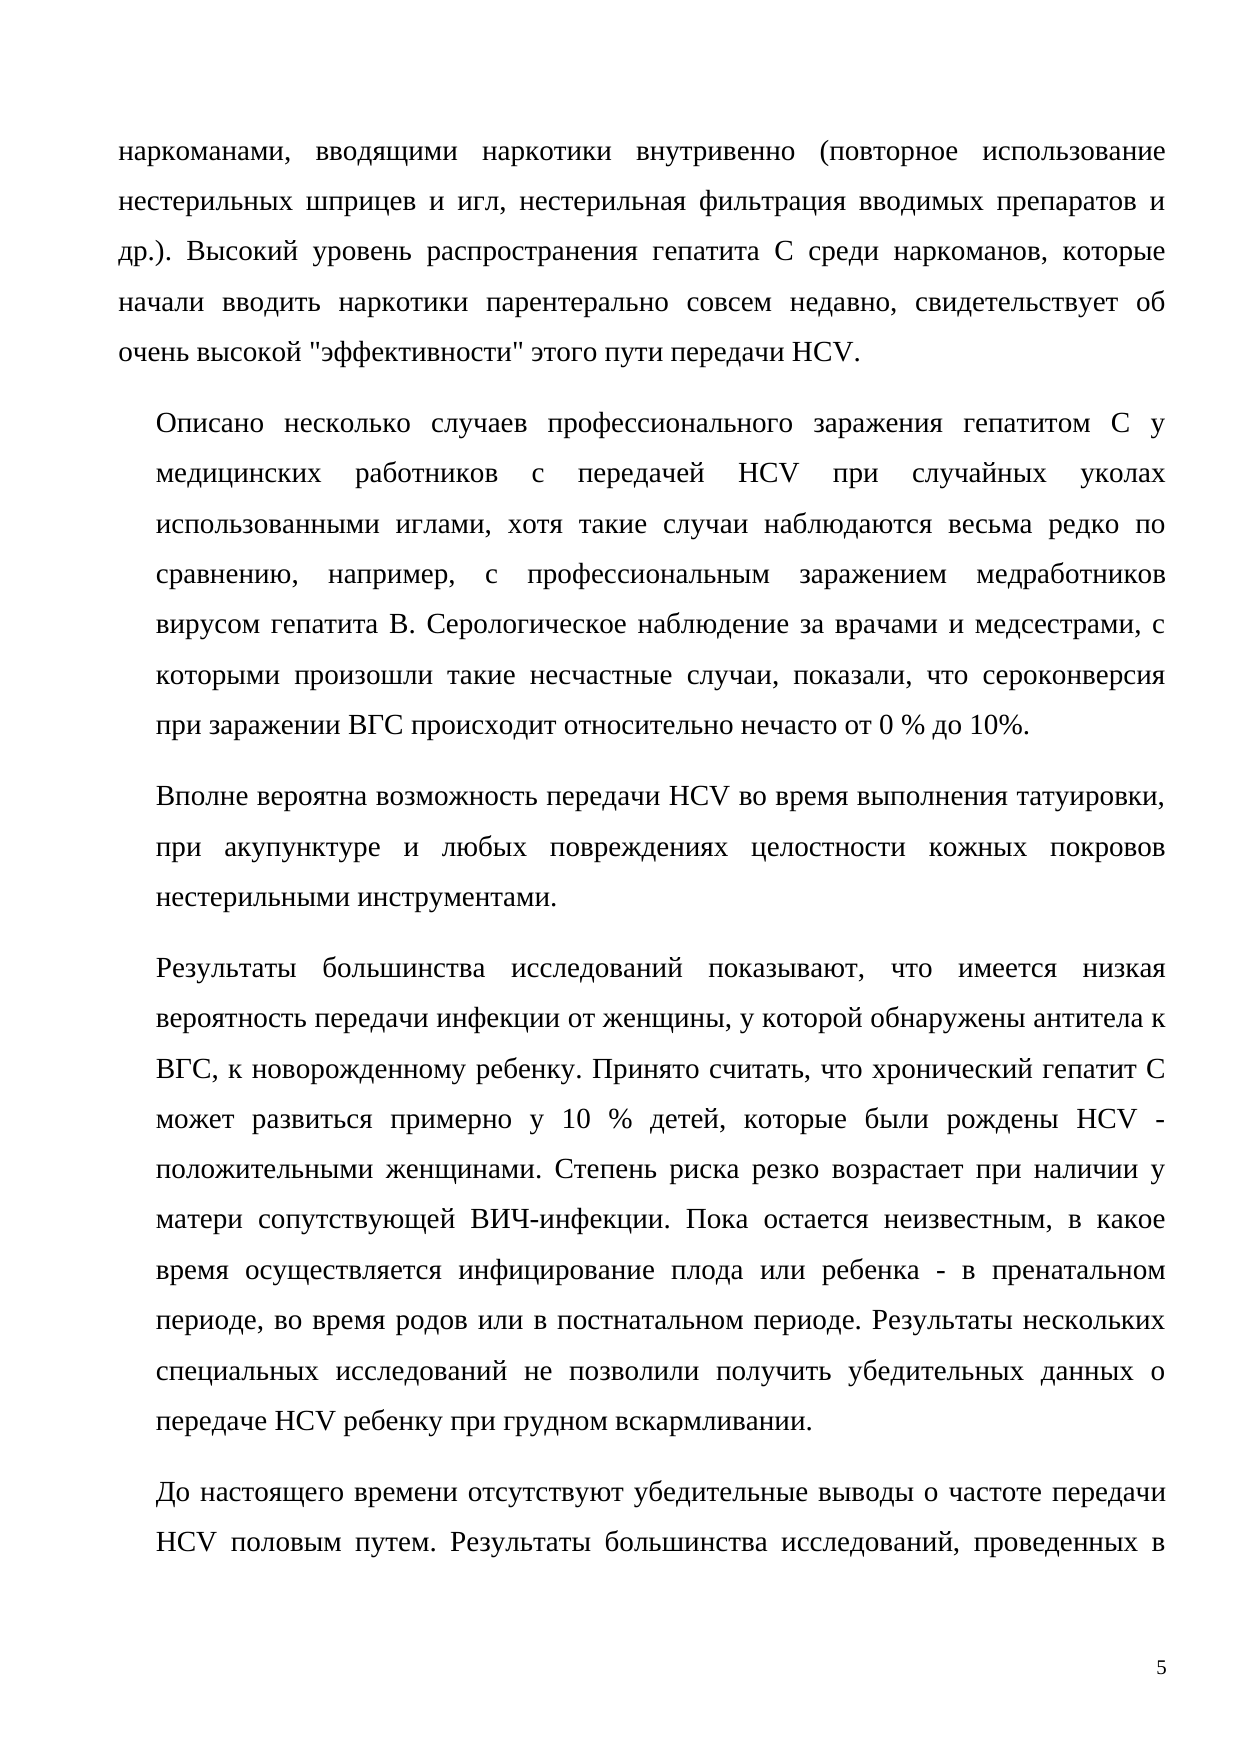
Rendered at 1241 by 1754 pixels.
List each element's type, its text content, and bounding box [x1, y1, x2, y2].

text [118, 133, 1167, 368]
text Вполне вероятна возможность передачи HCV во время выполнения татуировки, при акупунктуре и любых повреждениях целостности кожных покровов нестерильными инструментами. [156, 778, 1167, 912]
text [156, 1474, 1167, 1558]
text Описано несколько случаев профессионального заражения гепатитом С у медицинских работников с передачей HCV при случайных уколах использованными иглами, хотя такие случаи наблюдаются весьма редко по сравнению, например, с профессиональным заражением медработников вирусом гепатита В. Серологическое наблюдение за врачами и медсестрами, с которыми произошли такие несчастные случаи, показали, что сероконверсия при заражении ВГС происходит относительно нечасто от 0 % до 10%. [156, 405, 1167, 741]
text Результаты большинства исследований показывают, что имеется низкая вероятность передачи инфекции от женщины, у которой обнаружены антитела к ВГС, к новорожденному ребенку. Принято считать, что хронический гепатит С может развиться примерно у 10 % детей, которые были рождены HCV - положительными женщинами. Степень риска резко возрастает при наличии у матери сопутствующей ВИЧ-инфекции. Пока остается неизвестным, в какое время осуществляется инфицирование плода или ребенка - в пренатальном периоде, во время родов или в постнатальном периоде. Результаты нескольких специальных исследований не позволили получить убедительных данных о передаче HCV ребенку при грудном вскармливании. [156, 950, 1167, 1436]
